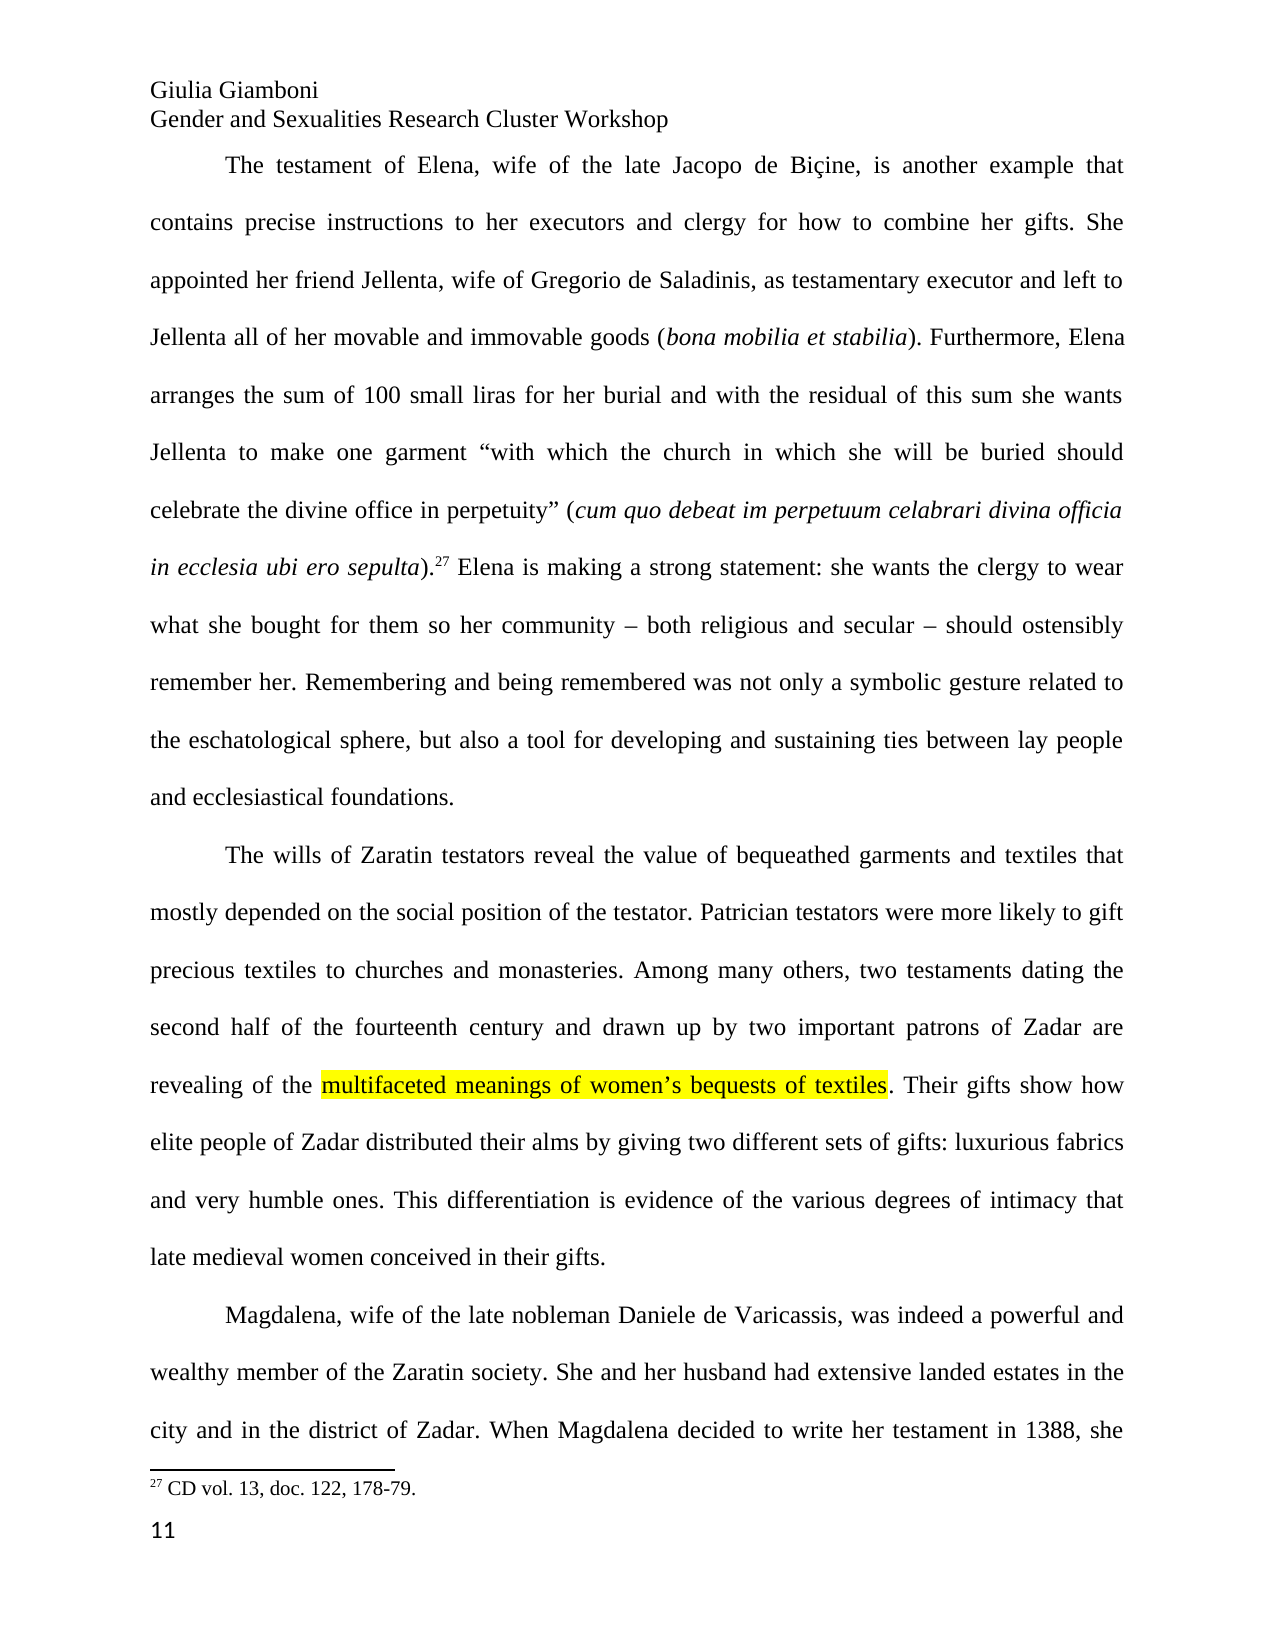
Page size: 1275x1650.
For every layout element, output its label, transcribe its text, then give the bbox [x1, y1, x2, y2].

text The wills of Zaratin testators reveal the value of bequeathed garments and textiles that mostly depended on the social position of the testator. Patrician testators were more likely to gift precious textiles to churches and monasteries. Among many others, two testaments dating the second half of the fourteenth century and drawn up by two important patrons of Zadar are revealing of the multifaceted meanings of women’s bequests of textiles. Their gifts show how elite people of Zadar distributed their alms by giving two different sets of gifts: luxurious fabrics and very humble ones. This differentiation is evidence of the various degrees of intimacy that late medieval women conceived in their gifts. [150, 840, 1125, 1271]
text The testament of Elena, wife of the late Jacopo de Biçine, is another example that contains precise instructions to her executors and clergy for how to combine her gifts. She appointed her friend Jellenta, wife of Gregorio de Saladinis, as testamentary executor and left to Jellenta all of her movable and immovable goods (bona mobilia et stabilia). Furthermore, Elena arranges the sum of 100 small liras for her burial and with the residual of this sum she wants Jellenta to make one garment “with which the church in which she will be buried should celebrate the divine office in perpetuity” (cum quo debeat im perpetuum celabrari divina officia in ecclesia ubi ero sepulta). Elena is making a strong statement: she wants the clergy to wear what she bought for them so her community – both religious and secular – should ostensibly remember her. Remembering and being remembered was not only a symbolic gesture related to the eschatological sphere, but also a tool for developing and sustaining ties between lay people and ecclesiastical foundations. [150, 150, 1125, 811]
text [150, 1300, 1125, 1444]
